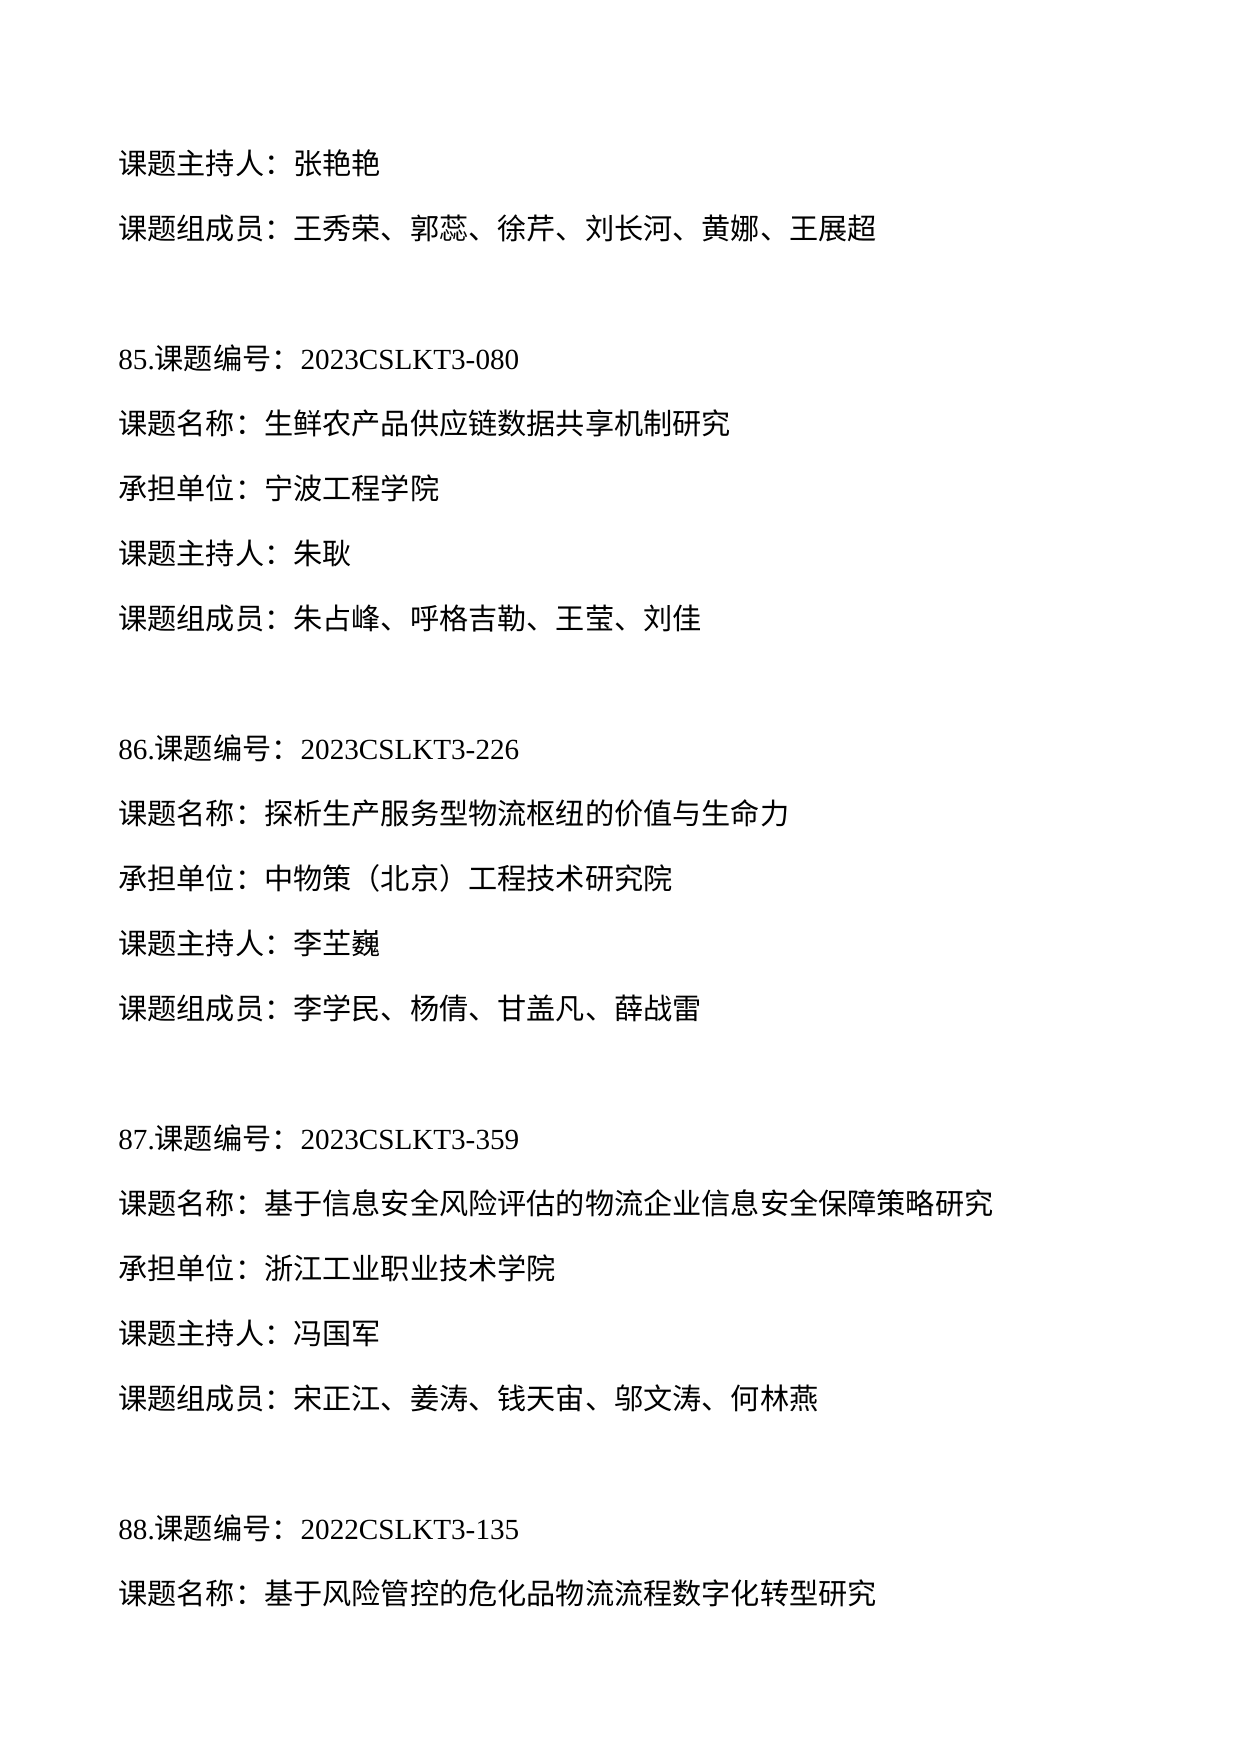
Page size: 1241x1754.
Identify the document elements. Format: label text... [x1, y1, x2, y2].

text 课题组成员：朱占峰、呼格吉勒、王莹、刘佳 [118, 584, 1122, 649]
text 88.课题编号：2022CSLKT3-135 [118, 1494, 1122, 1559]
text 承担单位：宁波工程学院 [118, 454, 1122, 519]
text 课题名称：基于信息安全风险评估的物流企业信息安全保障策略研究 [118, 1169, 1122, 1234]
text 课题名称：生鲜农产品供应链数据共享机制研究 [118, 389, 1122, 454]
text 课题组成员：宋正江、姜涛、钱天宙、邬文涛、何林燕 [118, 1364, 1122, 1429]
text 课题主持人：李芏巍 [118, 909, 1122, 974]
text 课题主持人：张艳艳 [118, 129, 1122, 194]
text 课题名称：探析生产服务型物流枢纽的价值与生命力 [118, 779, 1122, 844]
text 承担单位：中物策（北京）工程技术研究院 [118, 844, 1122, 909]
text 86.课题编号：2023CSLKT3-226 [118, 714, 1122, 779]
text 课题主持人：朱耿 [118, 519, 1122, 584]
text 87.课题编号：2023CSLKT3-359 [118, 1104, 1122, 1169]
text 课题主持人：冯国军 [118, 1299, 1122, 1364]
text 课题名称：基于风险管控的危化品物流流程数字化转型研究 [118, 1559, 1122, 1624]
text 课题组成员：李学民、杨倩、甘盖凡、薛战雷 [118, 974, 1122, 1039]
text 85.课题编号：2023CSLKT3-080 [118, 324, 1122, 389]
text 课题组成员：王秀荣、郭蕊、徐芹、刘长河、黄娜、王展超 [118, 194, 1122, 259]
text 承担单位：浙江工业职业技术学院 [118, 1234, 1122, 1299]
